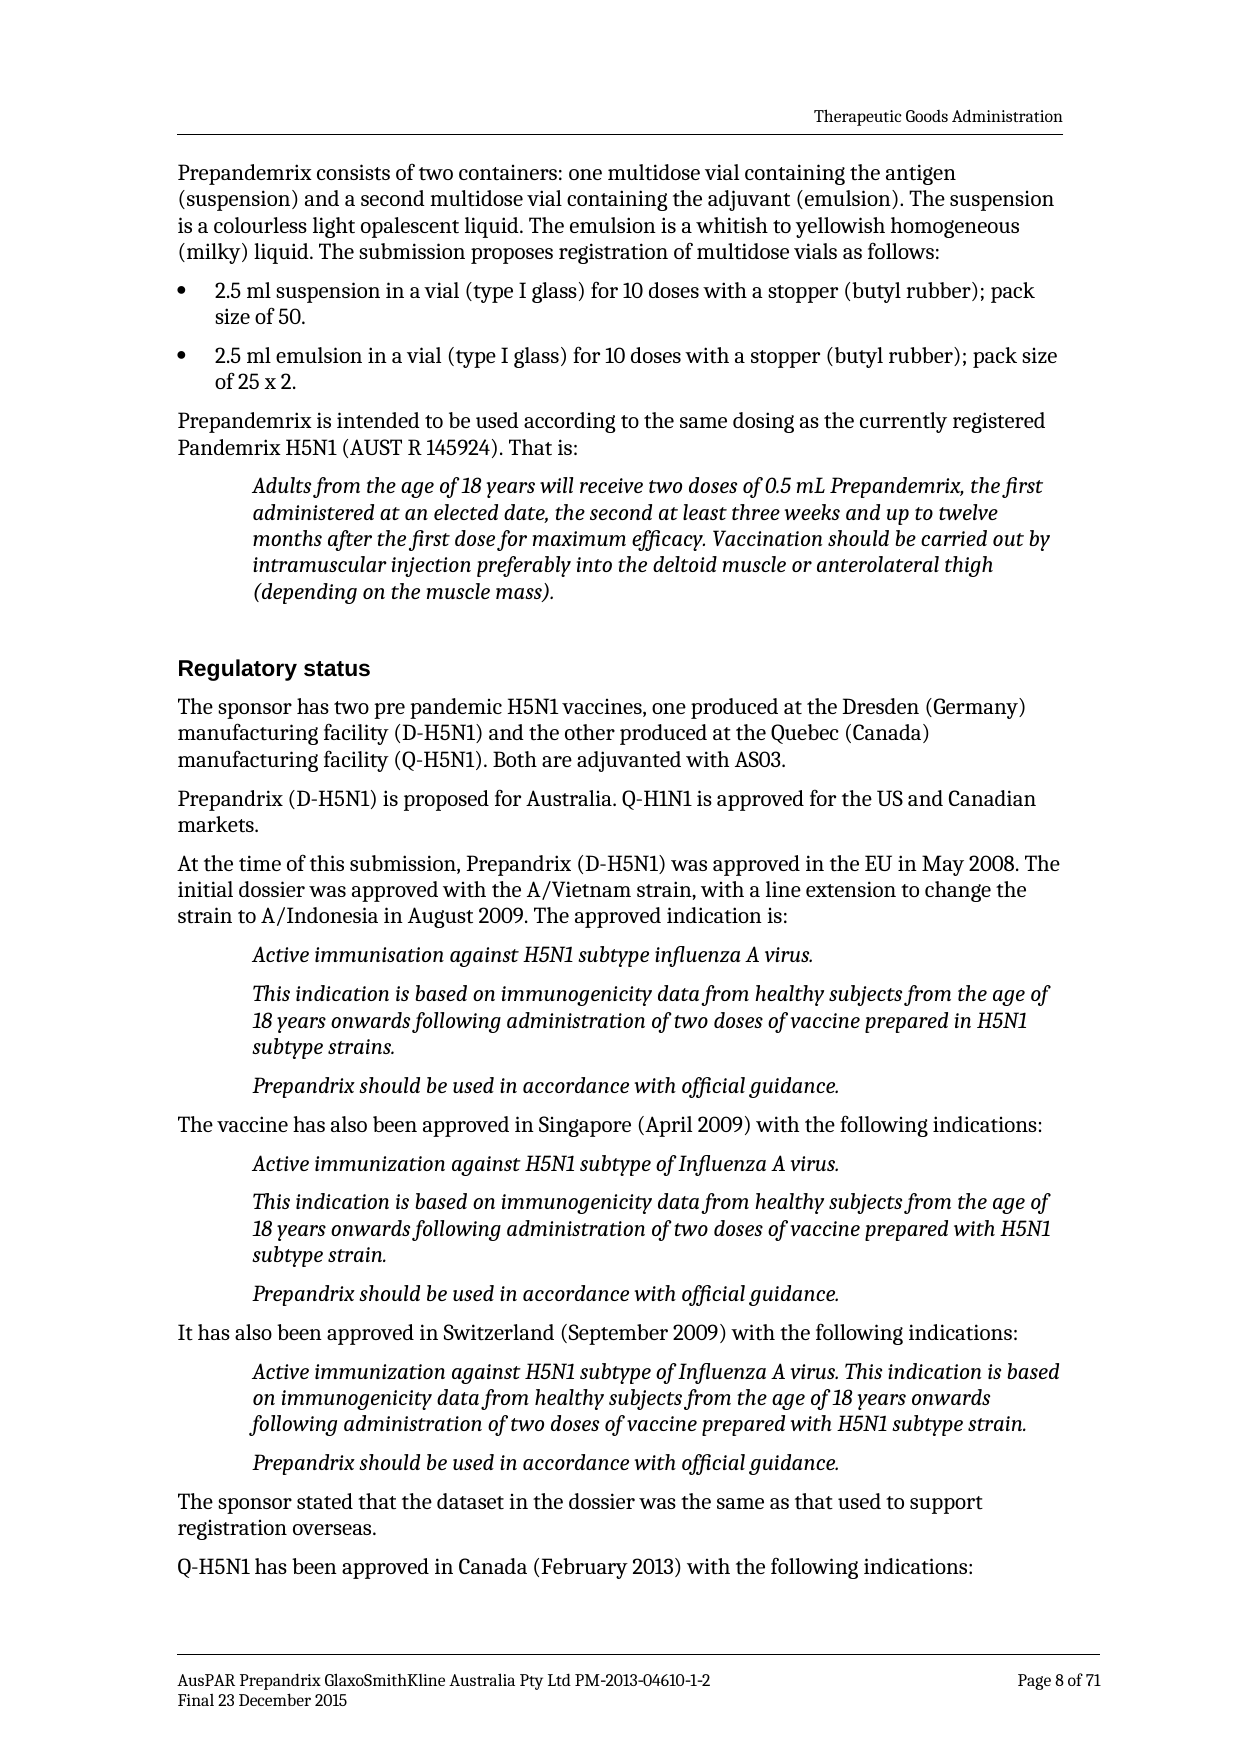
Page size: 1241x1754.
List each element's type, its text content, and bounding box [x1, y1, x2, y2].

text Prepandemrix consists of two containers: one multidose vial containing the antigen (suspension) and a second multidose vial containing the adjuvant (emulsion). The suspension is a colourless light opalescent liquid. The emulsion is a whitish to yellowish homogeneous (milky) liquid. The submission proposes registration of multidose vials as follows: [177, 160, 1063, 265]
text Active immunization against H5N1 subtype of Influenza A virus. [252, 1150, 1063, 1177]
text Prepandrix (D-H5N1) is proposed for Australia. Q-H1N1 is approved for the US and Canadian markets. [177, 785, 1063, 838]
text Q-H5N1 has been approved in Canada (February 2013) with the following indications: [177, 1554, 1063, 1580]
text Active immunization against H5N1 subtype of Influenza A virus. This indication is based on immunogenicity data from healthy subjects from the age of 18 years onwards following administration of two doses of vaccine prepared with H5N1 subtype strain. [252, 1358, 1063, 1437]
text Prepandrix should be used in accordance with official guidance. [252, 1281, 1063, 1307]
list 2.5 ml suspension in a vial (type I glass) for 10 doses with a stopper (butyl rubber); pack size of 50. [177, 278, 1063, 330]
text The vaccine has also been approved in Singapore (April 2009) with the following indications: [177, 1111, 1063, 1138]
text Active immunisation against H5N1 subtype influenza A virus. [252, 942, 1063, 968]
list 2.5 ml emulsion in a vial (type I glass) for 10 doses with a stopper (butyl rubber); pack size of 25 x 2. [177, 343, 1063, 396]
text It has also been approved in Switzerland (September 2009) with the following indications: [177, 1319, 1063, 1346]
text Prepandrix should be used in accordance with official guidance. [252, 1073, 1063, 1099]
text The sponsor has two pre pandemic H5N1 vaccines, one produced at the Dresden (Germany) manufacturing facility (D-H5N1) and the other produced at the Quebec (Canada) manufacturing facility (Q-H5N1). Both are adjuvanted with AS03. [177, 694, 1063, 773]
subtitle Regulatory status [177, 655, 1063, 681]
text Prepandemrix is intended to be used according to the same dosing as the currently registered Pandemrix H5N1 (AUST R 145924). That is: [177, 408, 1063, 461]
text This indication is based on immunogenicity data from healthy subjects from the age of 18 years onwards following administration of two doses of vaccine prepared with H5N1 subtype strain. [252, 1189, 1063, 1268]
text The sponsor stated that the dataset in the dossier was the same as that used to support registration overseas. [177, 1489, 1063, 1542]
text Adults from the age of 18 years will receive two doses of 0.5 mL Prepandemrix, the first administered at an elected date, the second at least three weeks and up to twelve months after the first dose for maximum efficacy. Vaccination should be carried out by intramuscular injection preferably into the deltoid muscle or anterolateral thigh (depending on the muscle mass). [252, 473, 1063, 605]
text This indication is based on immunogenicity data from healthy subjects from the age of 18 years onwards following administration of two doses of vaccine prepared in H5N1 subtype strains. [252, 981, 1063, 1060]
text At the time of this submission, Prepandrix (D-H5N1) was approved in the EU in May 2008. The initial dossier was approved with the A/Vietnam strain, with a line extension to change the strain to A/Indonesia in August 2009. The approved indication is: [177, 851, 1063, 930]
text Prepandrix should be used in accordance with official guidance. [252, 1450, 1063, 1476]
